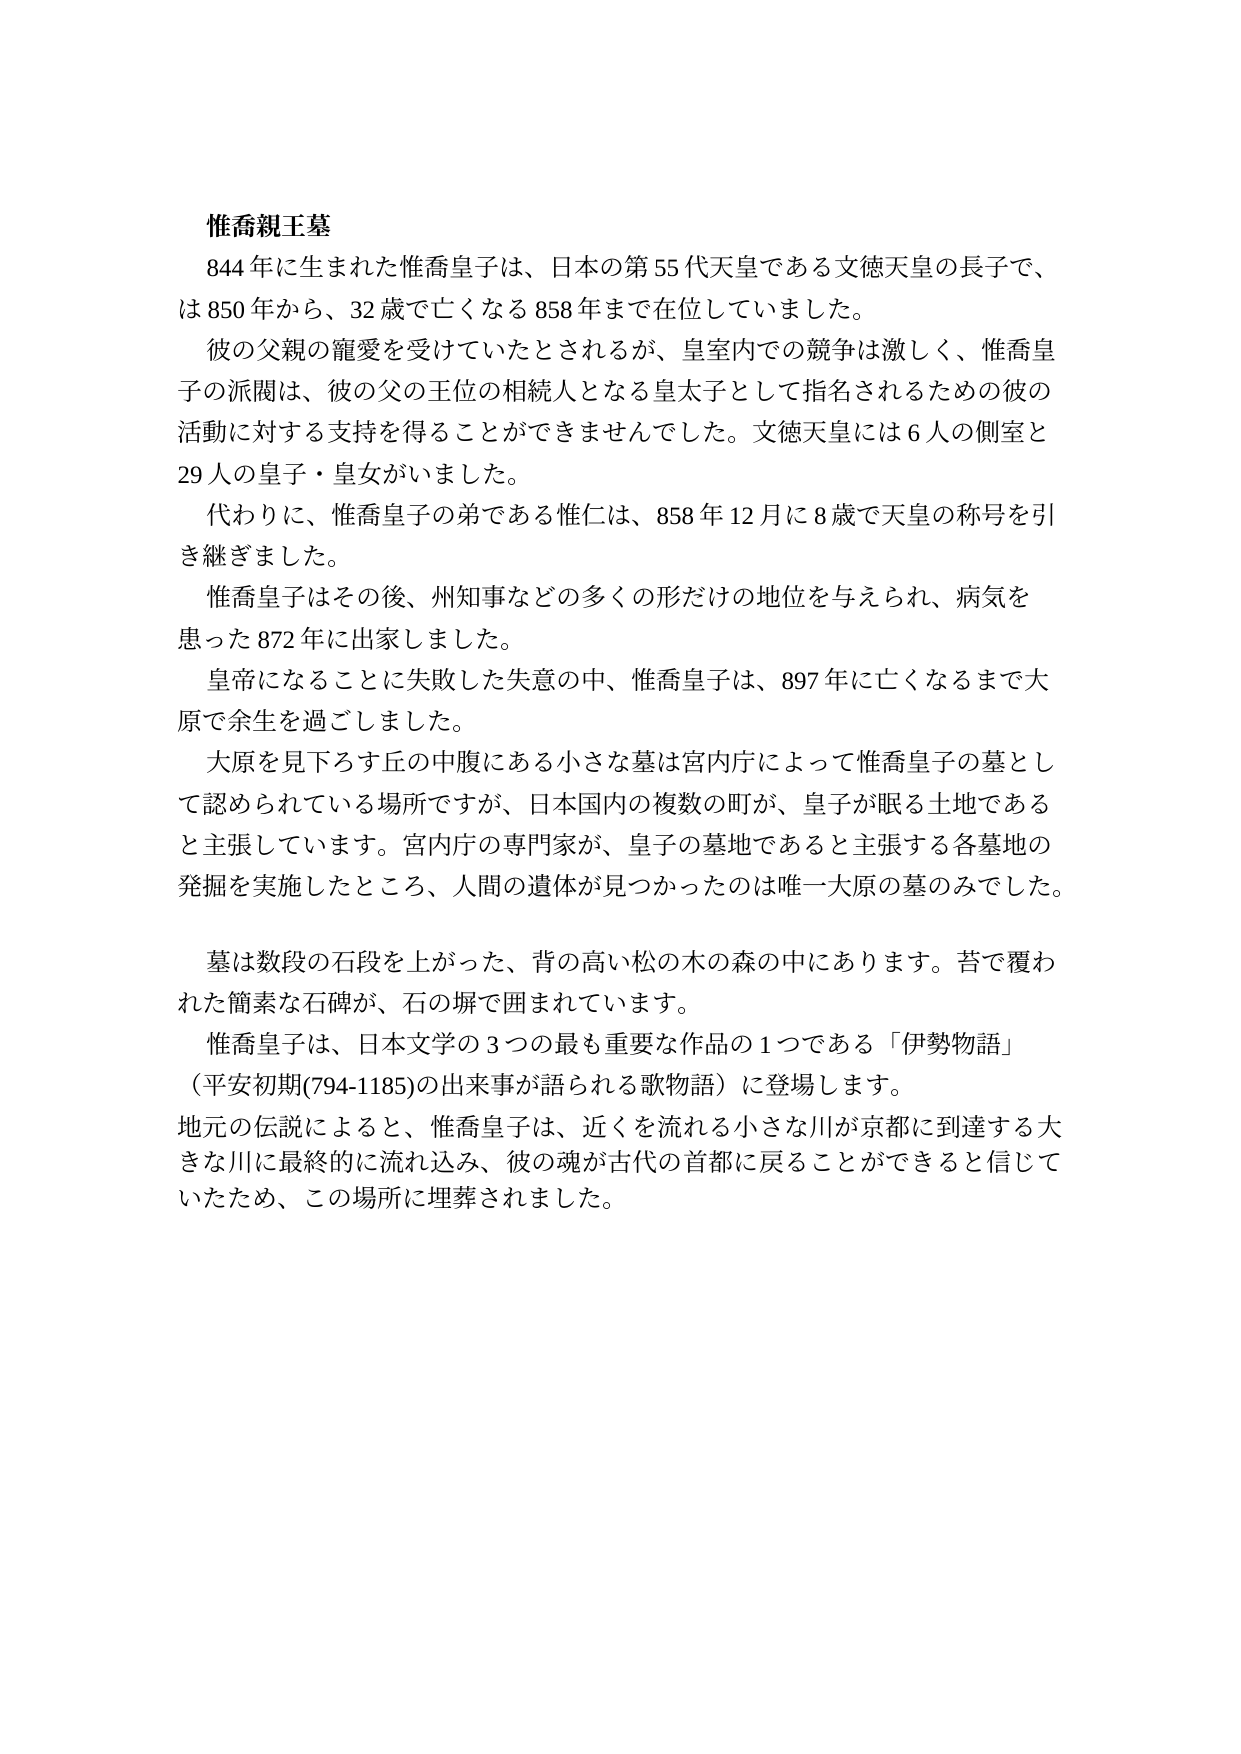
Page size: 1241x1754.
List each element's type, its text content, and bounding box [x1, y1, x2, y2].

text 大原を見下ろす丘の中腹にある小さな墓は宮内庁によって惟喬皇子の墓として認められている場所ですが、日本国内の複数の町が、皇子が眠る土地であると主張しています。宮内庁の専門家が、皇子の墓地であると主張する各墓地の発掘を実施したところ、人間の遺体が見つかったのは唯一大原の墓のみでした。 [177, 743, 1063, 938]
text 惟喬皇子は、日本文学の3つの最も重要な作品の1つである「伊勢物語」（平安初期(794-1185)の出来事が語られる歌物語）に登場します。 [177, 1025, 1063, 1102]
text 皇帝になることに失敗した失意の中、惟喬皇子は、897年に亡くなるまで大原で余生を過ごしました。 [177, 661, 1063, 738]
text 彼の父親の寵愛を受けていたとされるが、皇室内での競争は激しく、惟喬皇子の派閥は、彼の父の王位の相続人となる皇太子として指名されるための彼の活動に対する支持を得ることができませんでした。文徳天皇には6人の側室と29人の皇子・皇女がいました。 [177, 331, 1063, 490]
text 惟喬親王墓 [177, 207, 1063, 243]
text 代わりに、惟喬皇子の弟である惟仁は、858年12月に8歳で天皇の称号を引き継ぎました。 [177, 496, 1063, 573]
text 地元の伝説によると、惟喬皇子は、近くを流れる小さな川が京都に到達する大きな川に最終的に流れ込み、彼の魂が古代の首都に戻ることができると信じていたため、この場所に埋葬されました。 [177, 1107, 1063, 1215]
text 墓は数段の石段を上がった、背の高い松の木の森の中にあります。苔で覆われた簡素な石碑が、石の塀で囲まれています。 [177, 942, 1063, 1019]
text 844年に生まれた惟喬皇子は、日本の第55代天皇である文徳天皇の長子で、は850年から、32歳で亡くなる858年まで在位していました。 [177, 248, 1063, 325]
text 惟喬皇子はその後、州知事などの多くの形だけの地位を与えられ、病気を患った872年に出家しました。 [177, 578, 1063, 655]
